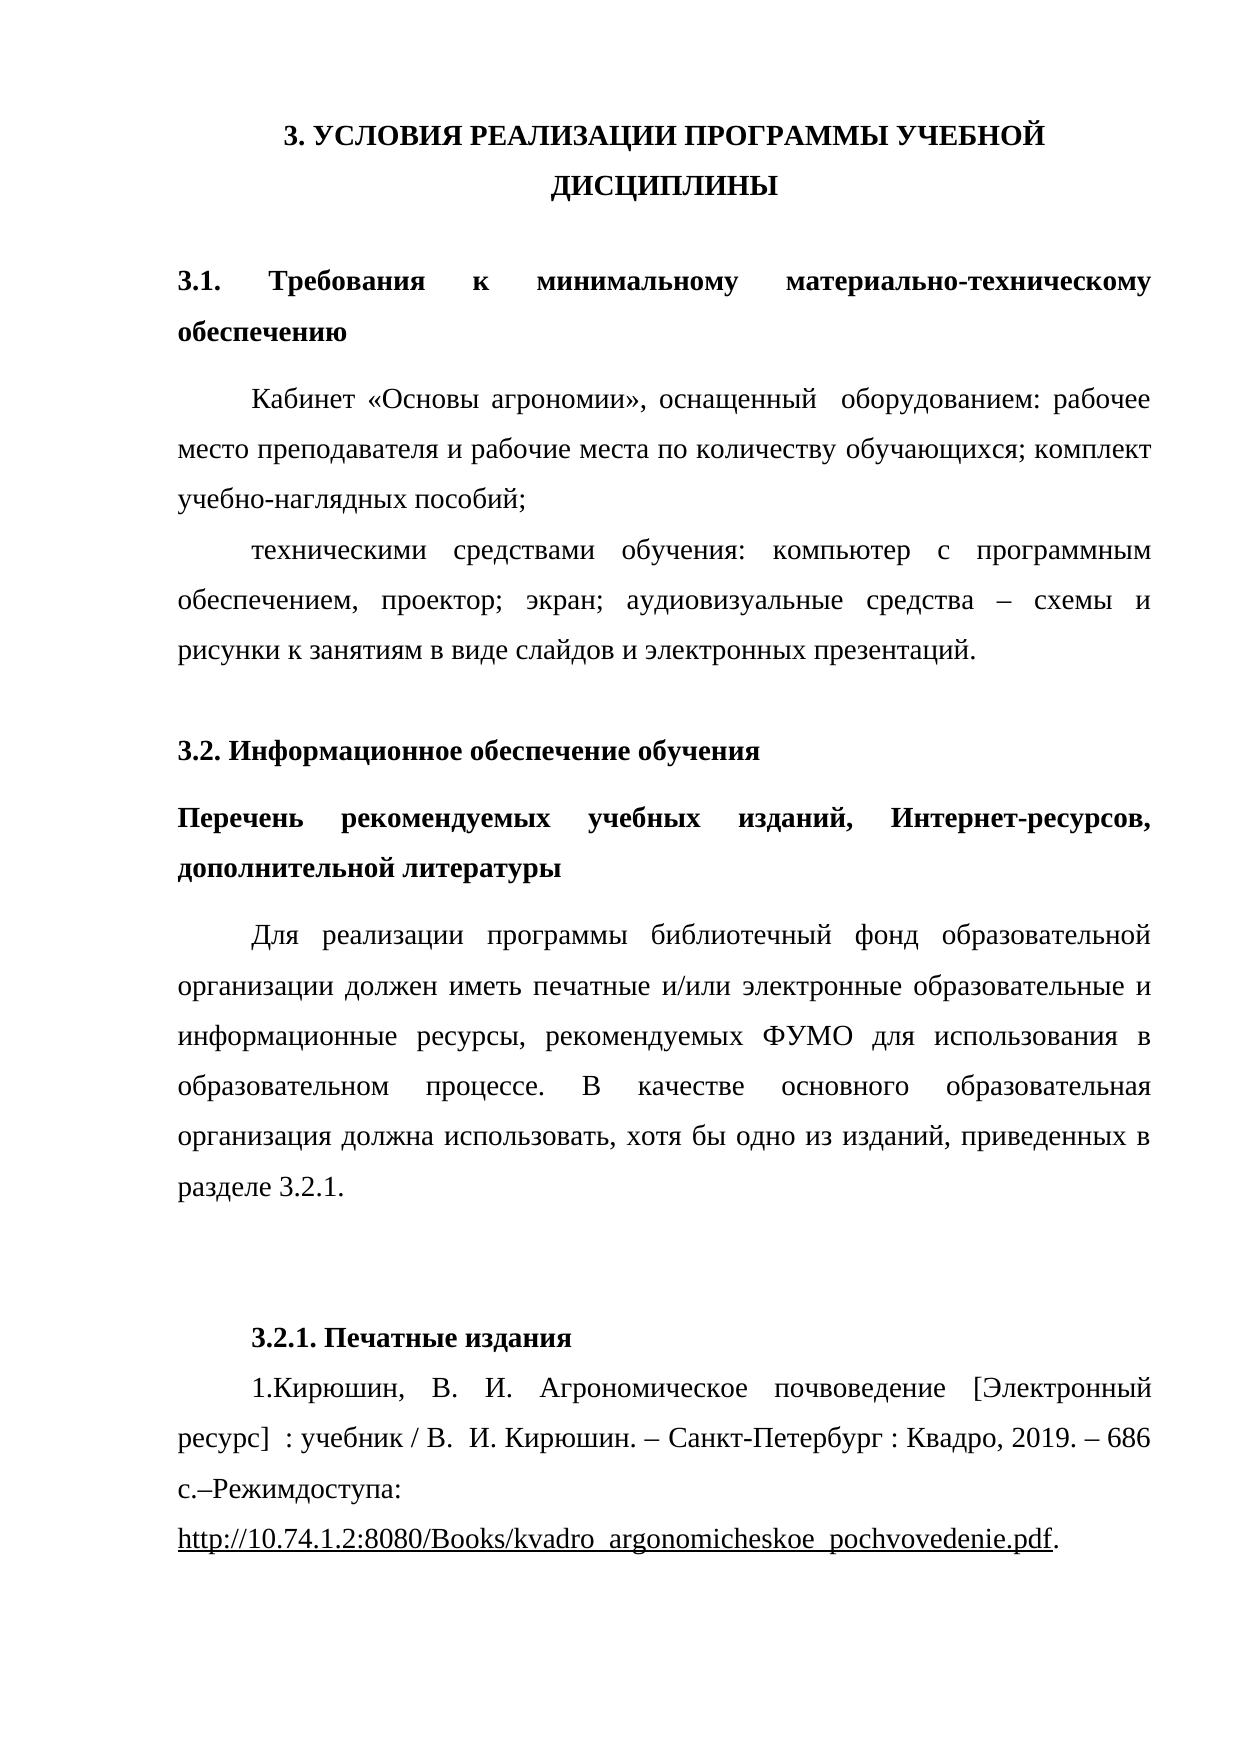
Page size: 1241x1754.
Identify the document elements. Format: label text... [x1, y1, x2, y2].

text Перечень рекомендуемых учебных изданий, Интернет-ресурсов, дополнительной литературы [177, 800, 1152, 884]
text 1.Кирюшин, В. И. Агрономическое почвоведение [Электронный ресурс] : учебник / В. И. Кирюшин. – Санкт-Петербург : Квадро, 2019. – 686 с.–Режимдоступа: http://10.74.1.2:8080/Books/kvadro_argonomicheskoe_pochvovedenie.pdf. [177, 1370, 1152, 1554]
text техническими средствами обучения: компьютер с программным обеспечением, проектор; экран; аудиовизуальные средства – схемы и рисунки к занятиям в виде слайдов и электронных презентаций. [177, 532, 1152, 666]
text 3.2. Информационное обеспечение обучения [177, 733, 1152, 767]
text Кабинет «Основы агрономии», оснащенный оборудованием: рабочее место преподавателя и рабочие места по количеству обучающихся; комплект учебно-наглядных пособий; [177, 381, 1152, 515]
text Для реализации программы библиотечный фонд образовательной организации должен иметь печатные и/или электронные образовательные и информационные ресурсы, рекомендуемых ФУМО для использования в образовательном процессе. В качестве основного образовательная организация должна использовать, хотя бы одно из изданий, приведенных в разделе 3.2.1. [177, 917, 1152, 1202]
text 3. УСЛОВИЯ РЕАЛИЗАЦИИ ПРОГРАММЫ УЧЕБНОЙ ДИСЦИПЛИНЫ [177, 118, 1152, 202]
text 3.2.1. Печатные издания [251, 1320, 1152, 1353]
text 3.1. Требования к минимальному материально-техническому обеспечению [177, 263, 1152, 347]
